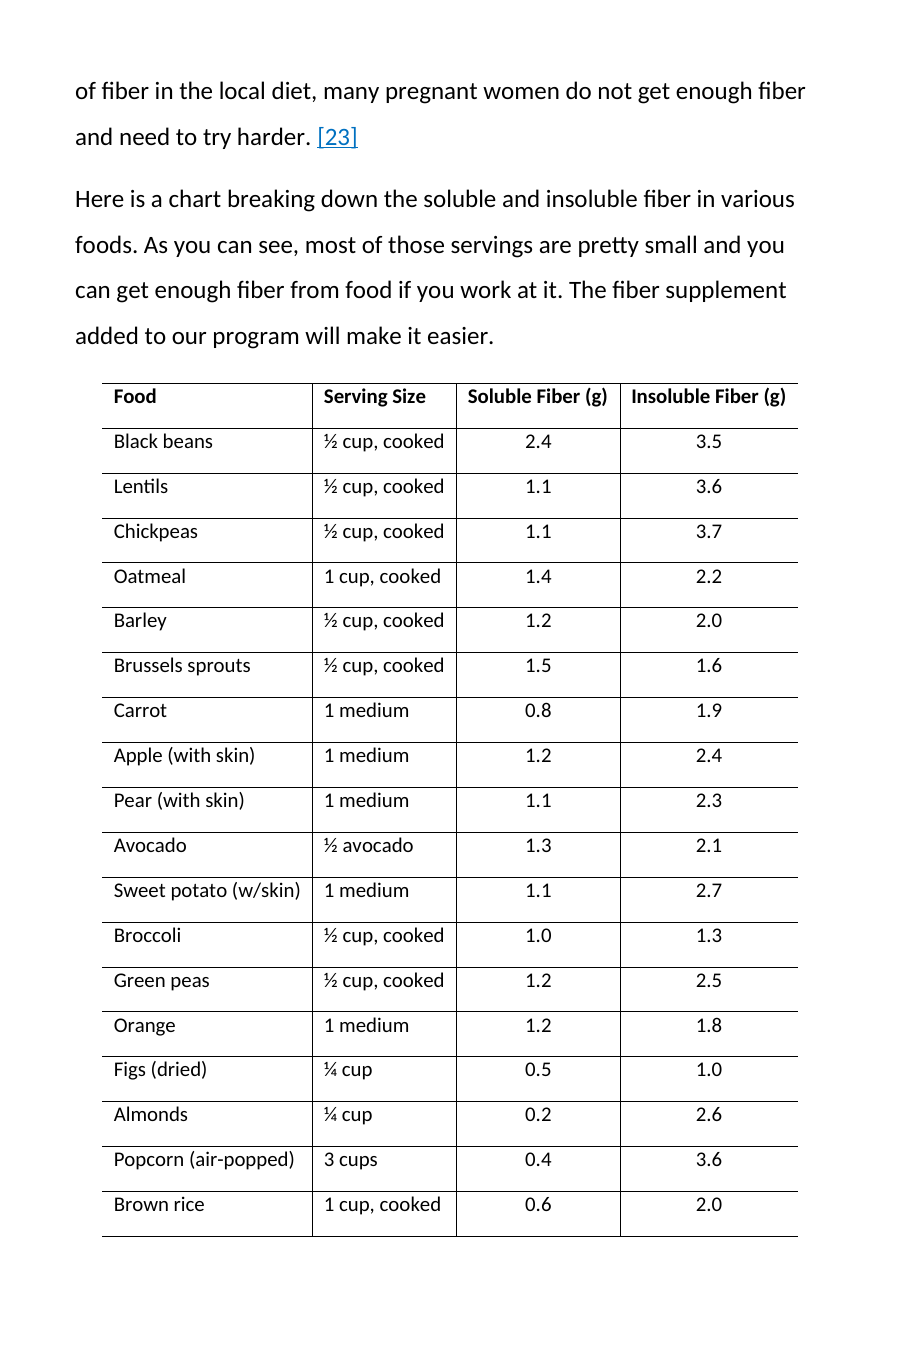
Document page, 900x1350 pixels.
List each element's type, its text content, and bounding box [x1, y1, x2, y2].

table_cell 1.2 [457, 608, 620, 652]
table_cell Pear (with skin) [102, 788, 312, 832]
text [75, 75, 825, 151]
table_header Food [102, 384, 312, 428]
table_cell ½ cup, cooked [313, 429, 456, 472]
table_header Serving Size [313, 384, 456, 428]
table_cell Oatmeal [102, 563, 312, 607]
table_cell ¼ cup [313, 1057, 456, 1101]
table_cell Popcorn (air-popped) [102, 1147, 312, 1191]
table_cell 1.6 [621, 653, 798, 697]
table_cell 2.0 [621, 1192, 798, 1236]
table_cell 1.9 [621, 698, 798, 742]
table_cell 3.5 [621, 429, 798, 472]
table_cell 2.2 [621, 563, 798, 607]
table_cell Lentils [102, 474, 312, 517]
table_cell 1.1 [457, 519, 620, 562]
table_cell 1.5 [457, 653, 620, 697]
table_cell 1 medium [313, 698, 456, 742]
table_cell ½ avocado [313, 833, 456, 877]
table_cell 2.4 [457, 429, 620, 472]
table_cell 2.1 [621, 833, 798, 877]
table_cell 1.2 [457, 1012, 620, 1056]
table_cell ½ cup, cooked [313, 474, 456, 517]
table_cell 1 cup, cooked [313, 563, 456, 607]
table_cell ½ cup, cooked [313, 968, 456, 1011]
table_cell ½ cup, cooked [313, 653, 456, 697]
table_cell Barley [102, 608, 312, 652]
table_cell Brussels sprouts [102, 653, 312, 697]
table_cell 1 cup, cooked [313, 1192, 456, 1236]
table_cell Chickpeas [102, 519, 312, 562]
table_cell Broccoli [102, 923, 312, 966]
table_cell 3.6 [621, 474, 798, 517]
table_cell ½ cup, cooked [313, 923, 456, 966]
table_cell 2.3 [621, 788, 798, 832]
table_cell Brown rice [102, 1192, 312, 1236]
table_cell 0.8 [457, 698, 620, 742]
table_cell 1.3 [621, 923, 798, 966]
table_cell 2.0 [621, 608, 798, 652]
table_cell 2.5 [621, 968, 798, 1011]
table_cell 1.3 [457, 833, 620, 877]
table_cell Black beans [102, 429, 312, 472]
table_cell 1.4 [457, 563, 620, 607]
table_cell ½ cup, cooked [313, 519, 456, 562]
table_cell Orange [102, 1012, 312, 1056]
table_cell 0.5 [457, 1057, 620, 1101]
table_cell 2.7 [621, 878, 798, 921]
table_cell 1 medium [313, 1012, 456, 1056]
table_cell 1.0 [457, 923, 620, 966]
table_cell 1 medium [313, 743, 456, 787]
table_cell Apple (with skin) [102, 743, 312, 787]
table_cell 2.6 [621, 1102, 798, 1146]
table_cell 0.2 [457, 1102, 620, 1146]
table_cell 1.1 [457, 878, 620, 921]
table_cell Avocado [102, 833, 312, 877]
table_cell Sweet potato (w/skin) [102, 878, 312, 921]
table_cell Almonds [102, 1102, 312, 1146]
table_header Soluble Fiber (g) [457, 384, 620, 428]
table_cell 1.8 [621, 1012, 798, 1056]
table_cell Figs (dried) [102, 1057, 312, 1101]
table_cell 1 medium [313, 788, 456, 832]
table_cell 1 medium [313, 878, 456, 921]
table_cell 3.7 [621, 519, 798, 562]
table_cell 1.2 [457, 743, 620, 787]
table_header Insoluble Fiber (g) [621, 384, 798, 428]
table_cell ½ cup, cooked [313, 608, 456, 652]
table_cell 3.6 [621, 1147, 798, 1191]
text Here is a chart breaking down the soluble and insoluble fiber in various foods. As you can see, most of those servings are pretty small and you can get enough fiber from food if you work at it. The fiber supplement added to our program will make it easier. [75, 183, 825, 351]
table_cell Green peas [102, 968, 312, 1011]
table_cell 0.6 [457, 1192, 620, 1236]
table_cell 2.4 [621, 743, 798, 787]
table_cell 1.2 [457, 968, 620, 1011]
table_cell 1.0 [621, 1057, 798, 1101]
table_cell 1.1 [457, 788, 620, 832]
table_cell 3 cups [313, 1147, 456, 1191]
table_cell Carrot [102, 698, 312, 742]
table_cell ¼ cup [313, 1102, 456, 1146]
table_cell 0.4 [457, 1147, 620, 1191]
table_cell 1.1 [457, 474, 620, 517]
